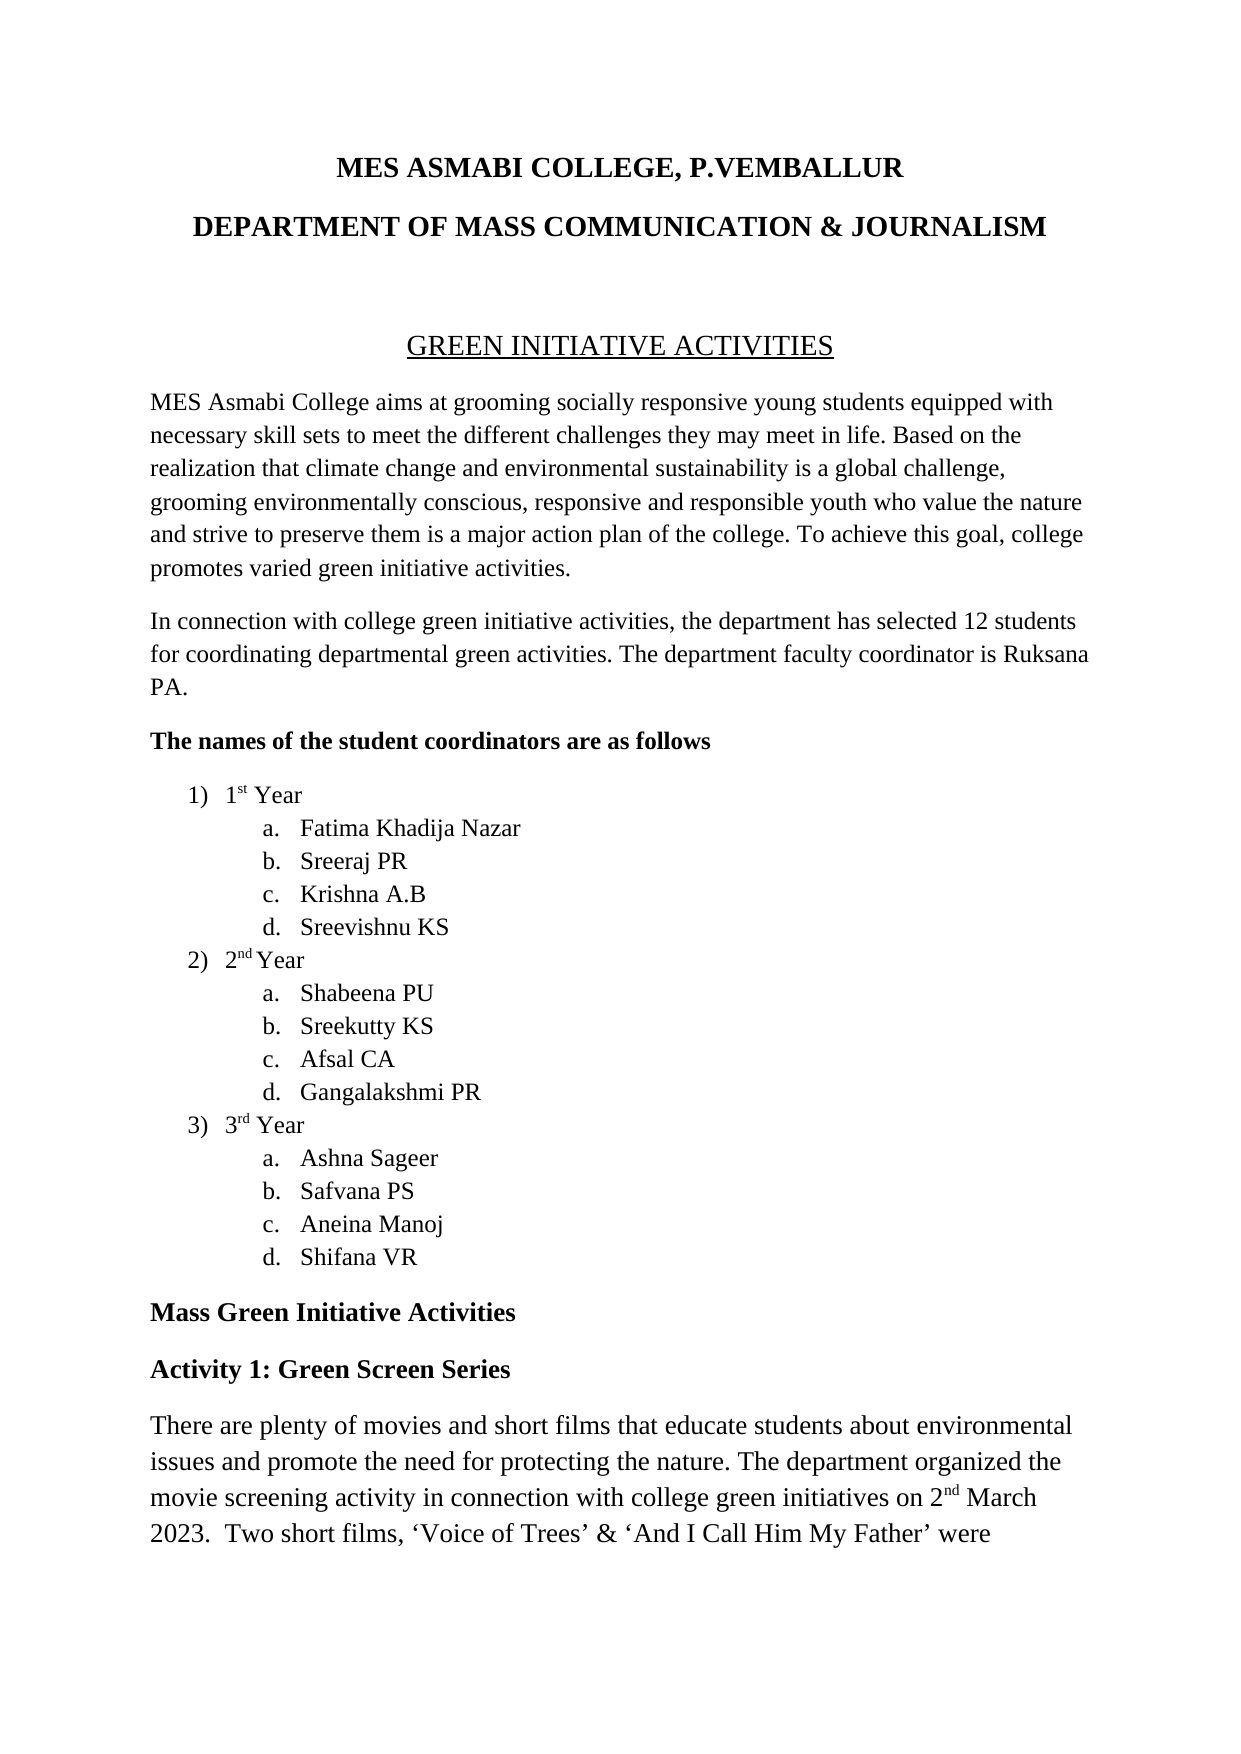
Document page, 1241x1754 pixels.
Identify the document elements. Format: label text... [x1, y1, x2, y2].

list Sreeraj PR [262, 846, 1090, 875]
list Krishna A.B [262, 879, 1090, 908]
text Mass Green Initiative Activities [150, 1296, 1090, 1327]
list Shifana VR [262, 1242, 1090, 1271]
list Ashna Sageer [262, 1143, 1090, 1172]
text MES ASMABI COLLEGE, P.VEMBALLUR [150, 150, 1090, 183]
list Fatima Khadija Nazar [262, 813, 1090, 842]
list Gangalakshmi PR [262, 1077, 1090, 1106]
text GREEN INITIATIVE ACTIVITIES [150, 328, 1090, 362]
list 3rd Year [187, 1110, 1090, 1139]
text The names of the student coordinators are as follows [150, 726, 1090, 755]
list Sreekutty KS [262, 1011, 1090, 1040]
list Aneina Manoj [262, 1209, 1090, 1238]
text In connection with college green initiative activities, the department has selected 12 students for coordinating departmental green activities. The department faculty coordinator is Ruksana PA. [150, 606, 1090, 701]
list 1st Year [187, 780, 1090, 809]
list 2nd Year [187, 945, 1090, 974]
list Afsal CA [262, 1044, 1090, 1073]
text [150, 1409, 1090, 1548]
list Sreevishnu KS [262, 912, 1090, 941]
list Shabeena PU [262, 978, 1090, 1007]
text DEPARTMENT OF MASS COMMUNICATION & JOURNALISM [150, 209, 1090, 243]
text MES Asmabi College aims at grooming socially responsive young students equipped with necessary skill sets to meet the different challenges they may meet in life. Based on the realization that climate change and environmental sustainability is a global challenge, grooming environmentally conscious, responsive and responsible youth who value the nature and strive to preserve them is a major action plan of the college. To achieve this goal, college promotes varied green initiative activities. [150, 387, 1090, 581]
list Safvana PS [262, 1176, 1090, 1205]
text Activity 1: Green Screen Series [150, 1353, 1090, 1384]
